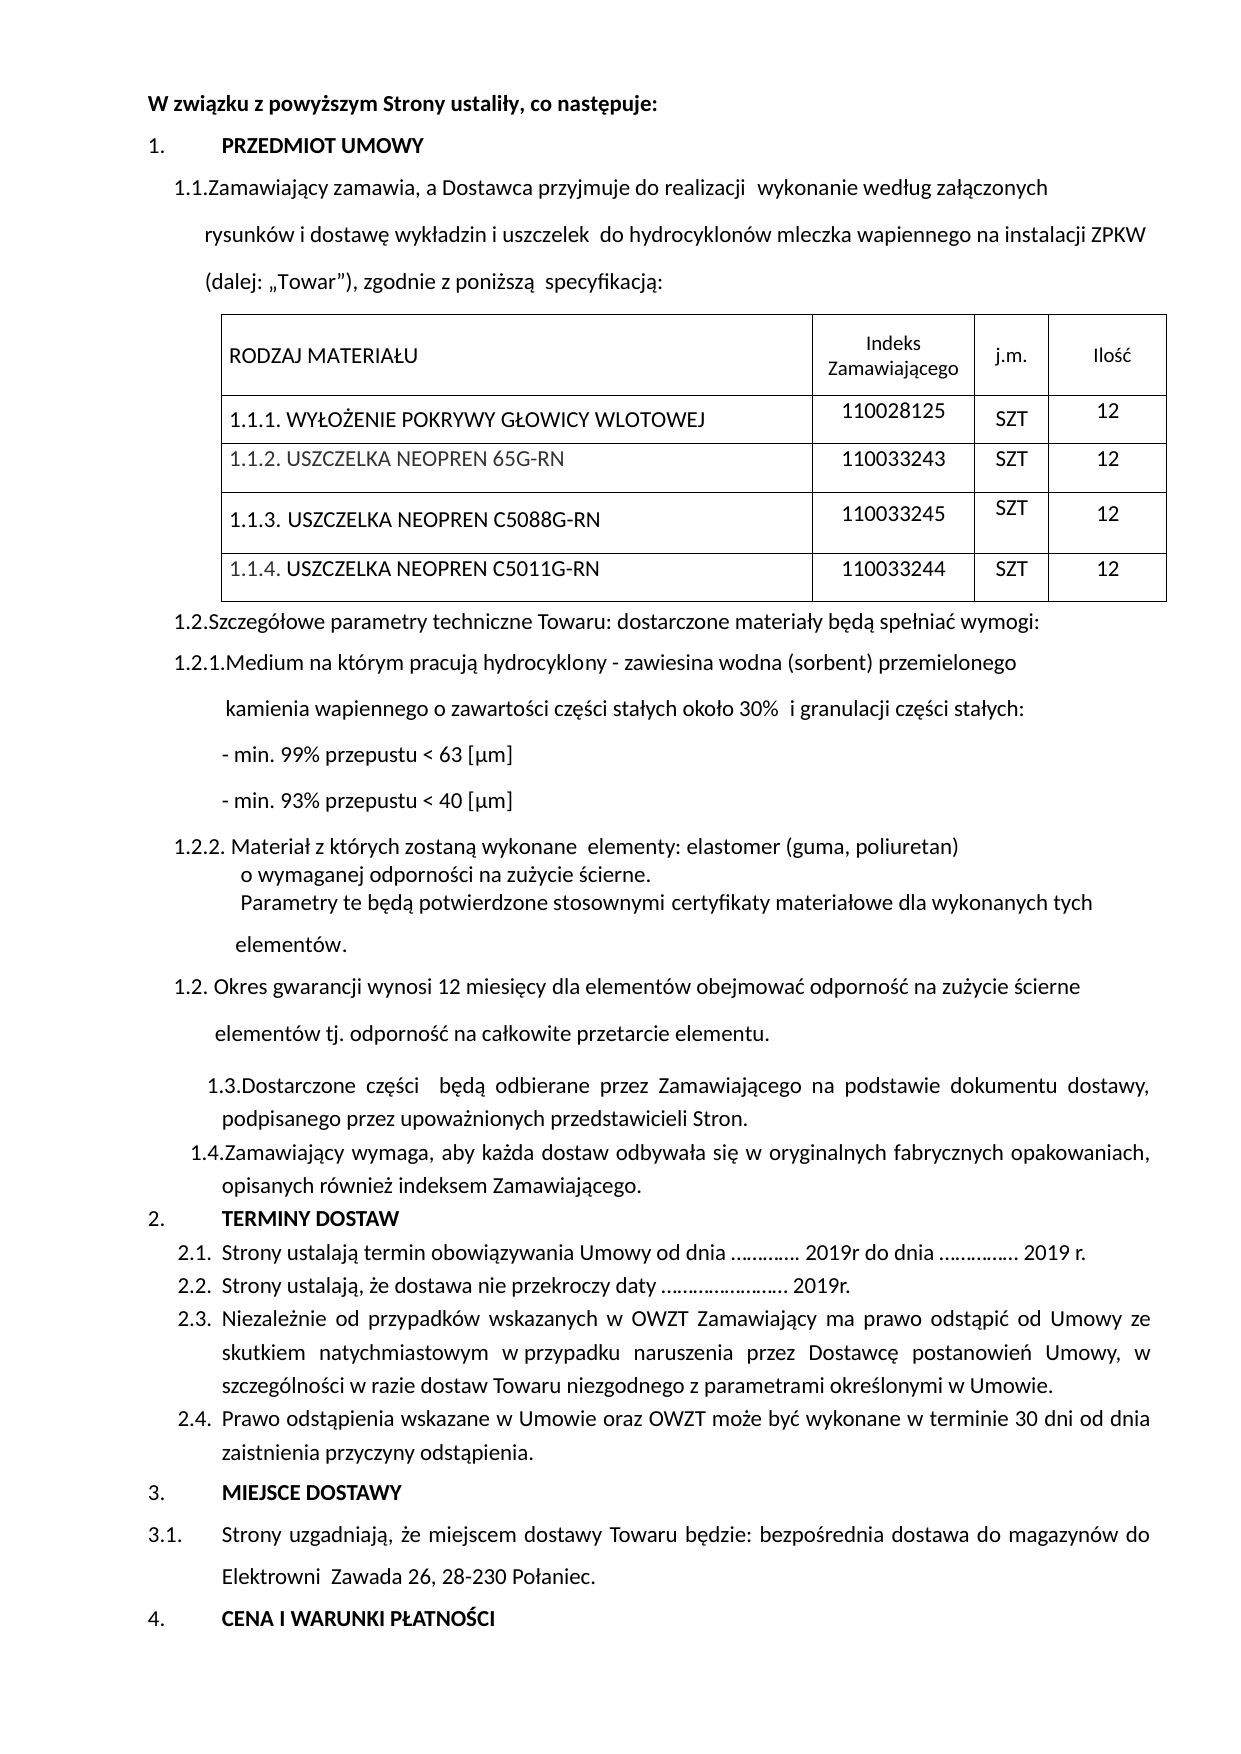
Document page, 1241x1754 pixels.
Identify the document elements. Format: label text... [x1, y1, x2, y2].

table_cell 1.1.4. USZCZELKA NEOPREN C5011G-RN [222, 554, 812, 601]
text elementów tj. odporność na całkowite przetarcie elementu. [148, 1019, 1152, 1047]
text 1.2. Okres gwarancji wynosi 12 miesięcy dla elementów obejmować odporność na zużycie ścierne [148, 972, 1152, 1000]
subtitle 1.2.Szczegółowe parametry techniczne Towaru: dostarczone materiały będą spełniać wymogi: [148, 602, 1152, 636]
table_header Indeks Zamawiającego [813, 315, 974, 395]
table_cell 1.1.3. USZCZELKA NEOPREN C5088G-RN [222, 493, 812, 553]
subtitle PRZEDMIOT UMOWY [148, 131, 1152, 159]
text elementów. [148, 930, 1152, 958]
subtitle kamienia wapiennego o zawartości części stałych około 30% i granulacji części stałych: [148, 694, 1152, 722]
table_cell SZT [975, 444, 1048, 492]
text 1.2.2. Materiał z których zostaną wykonane elementy: elastomer (guma, poliuretan) [148, 832, 1152, 860]
table_cell 12 [1049, 554, 1166, 601]
subtitle - min. 93% przepustu < 40 [μm] [222, 786, 1152, 814]
table_header j.m. [975, 315, 1048, 395]
subtitle - min. 99% przepustu < 63 [μm] [222, 740, 1152, 768]
table_cell 110028125 [813, 396, 974, 443]
text (dalej: „Towar”), zgodnie z poniższą specyfikacją: [148, 267, 1152, 295]
table_cell SZT [975, 396, 1048, 443]
table_cell 12 [1049, 444, 1166, 492]
table_cell 110033243 [813, 444, 974, 492]
subtitle 1.3.Dostarczone części będą odbierane przez Zamawiającego na podstawie dokumentu dostawy, podpisanego przez upoważnionych przedstawicieli Stron. [148, 1066, 1152, 1133]
subtitle Strony uzgadniają, że miejscem dostawy Towaru będzie: bezpośrednia dostawa do magazynów do Elektrowni Zawada 26, 28-230 Połaniec. [148, 1520, 1152, 1590]
subtitle Prawo odstąpienia wskazane w Umowie oraz OWZT może być wykonane w terminie 30 dni od dnia zaistnienia przyczyny odstąpienia. [177, 1399, 1152, 1466]
subtitle terminY DOSTAW [148, 1199, 1152, 1233]
text o wymaganej odporności na zużycie ścierne. [148, 860, 1152, 888]
text Parametry te będą potwierdzone stosownymi certyfikaty materiałowe dla wykonanych tych [148, 888, 1152, 916]
subtitle MIEJSCE DOSTAWY [148, 1478, 1152, 1506]
subtitle 1.2.1.Medium na którym pracują hydrocyklony - zawiesina wodna (sorbent) przemielonego [148, 648, 1152, 676]
text W związku z powyższym Strony ustaliły, co następuje: [148, 89, 1152, 117]
table_header RODZAJ MATERIAŁU [222, 315, 812, 395]
table_cell 110033245 [813, 493, 974, 553]
table_cell 1.1.2. USZCZELKA NEOPREN 65G-RN [222, 444, 812, 492]
subtitle Strony ustalają termin obowiązywania Umowy od dnia …………. 2019r do dnia …………… 2019 r. [177, 1233, 1152, 1266]
subtitle CENA I WARUNKI PŁATNOŚCI [148, 1604, 1152, 1632]
table_header Ilość [1049, 315, 1166, 395]
subtitle Niezależnie od przypadków wskazanych w OWZT Zamawiający ma prawo odstąpić od Umowy ze skutkiem natychmiastowym w przypadku naruszenia przez Dostawcę postanowień Umowy, w szczególności w razie dostaw Towaru niezgodnego z parametrami określonymi w Umowie. [177, 1299, 1152, 1399]
table_cell SZT [975, 493, 1048, 553]
table_cell 12 [1049, 493, 1166, 553]
text rysunków i dostawę wykładzin i uszczelek do hydrocyklonów mleczka wapiennego na instalacji ZPKW [148, 220, 1152, 248]
text 1.1.Zamawiający zamawia, a Dostawca przyjmuje do realizacji wykonanie według załączonych [148, 173, 1152, 201]
table_cell 110033244 [813, 554, 974, 601]
subtitle 1.4.Zamawiający wymaga, aby każda dostaw odbywała się w oryginalnych fabrycznych opakowaniach, opisanych również indeksem Zamawiającego. [148, 1133, 1152, 1199]
subtitle Strony ustalają, że dostawa nie przekroczy daty …………………… 2019r. [177, 1266, 1152, 1299]
table_cell 12 [1049, 396, 1166, 443]
table_cell 1.1.1. WYŁOŻENIE POKRYWY GŁOWICY WLOTOWEJ [222, 396, 812, 443]
table_cell SZT [975, 554, 1048, 601]
